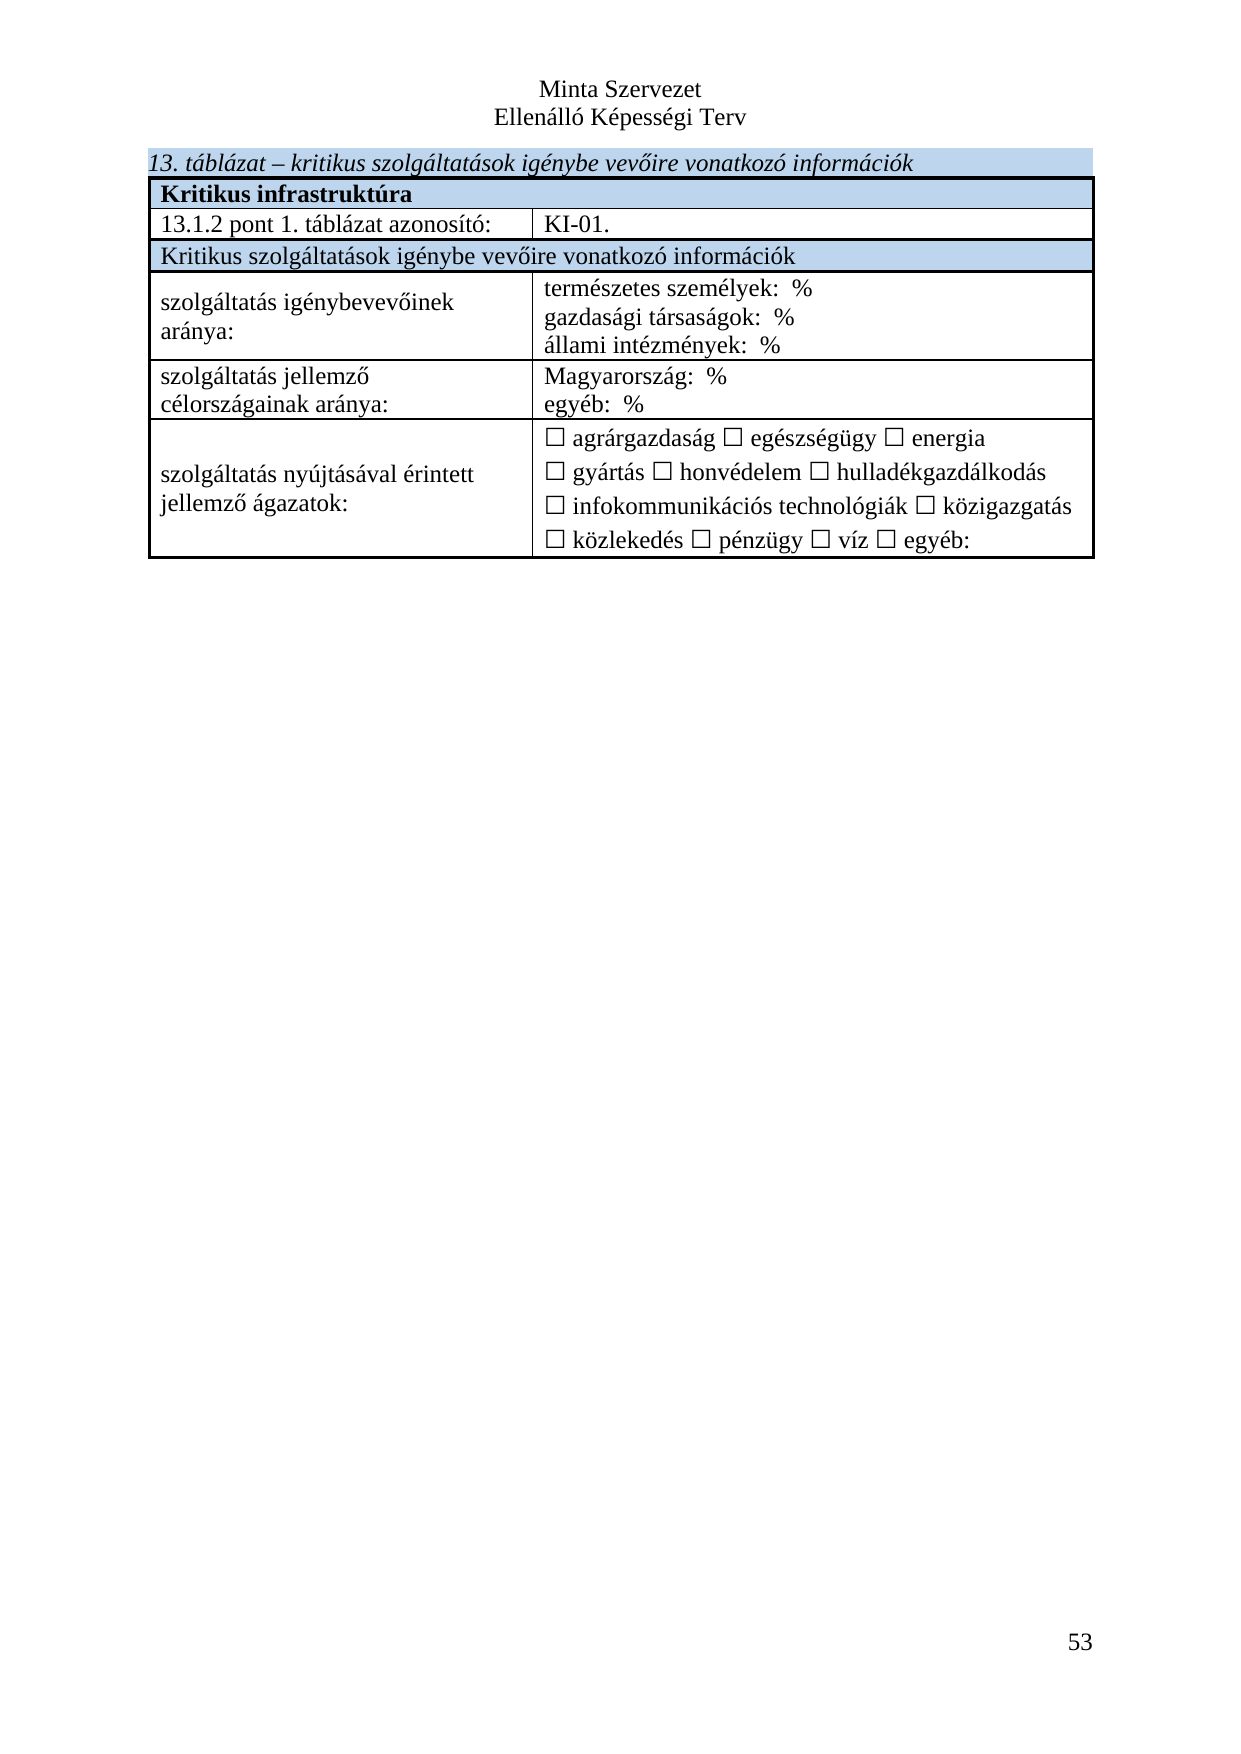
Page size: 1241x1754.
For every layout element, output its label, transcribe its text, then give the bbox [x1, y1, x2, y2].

table_cell agrárgazdaság egészségügy energia gyártás honvédelem hulladékgazdálkodás infokommunikációs technológiák közigazgatás közlekedés pénzügy víz egyéb: [533, 420, 1092, 556]
table_cell Magyarország: % egyéb: % [533, 361, 1092, 418]
table_cell 13.1.2 pont 1. táblázat azonosító: [151, 209, 532, 238]
text 13. táblázat – kritikus szolgáltatások igénybe vevőire vonatkozó információk [148, 148, 1093, 176]
table_cell természetes személyek: % gazdasági társaságok: % állami intézmények: % [533, 273, 1092, 359]
table_header Kritikus infrastruktúra [151, 180, 1092, 208]
table_cell szolgáltatás igénybevevőinek aránya: [151, 273, 532, 359]
table_cell Kritikus szolgáltatások igénybe vevőire vonatkozó információk [151, 241, 1092, 270]
table_cell KI-01. [533, 209, 1092, 238]
table_cell szolgáltatás nyújtásával érintett jellemző ágazatok: [151, 420, 532, 556]
table_cell szolgáltatás jellemző célországainak aránya: [151, 361, 532, 418]
